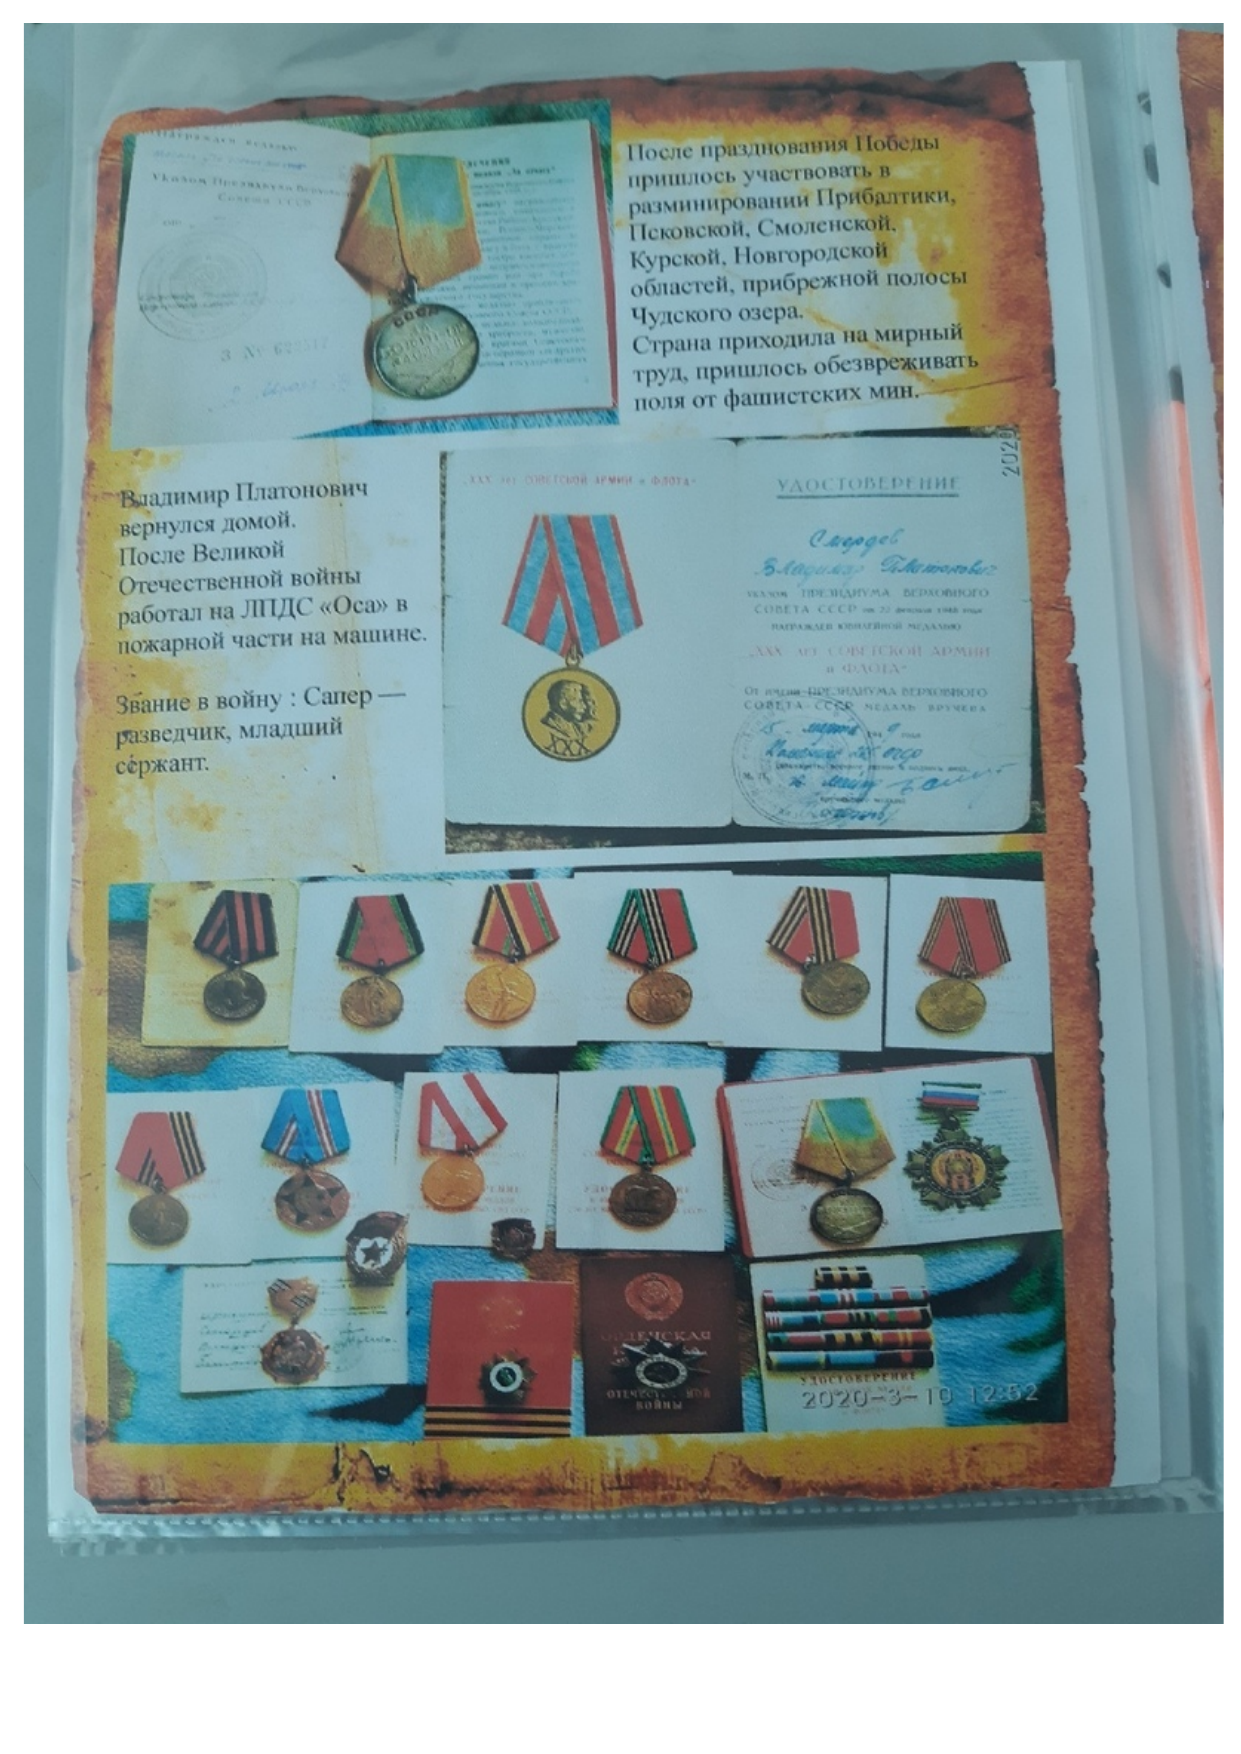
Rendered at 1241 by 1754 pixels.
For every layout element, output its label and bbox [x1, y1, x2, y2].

picture [23, 23, 1224, 1624]
